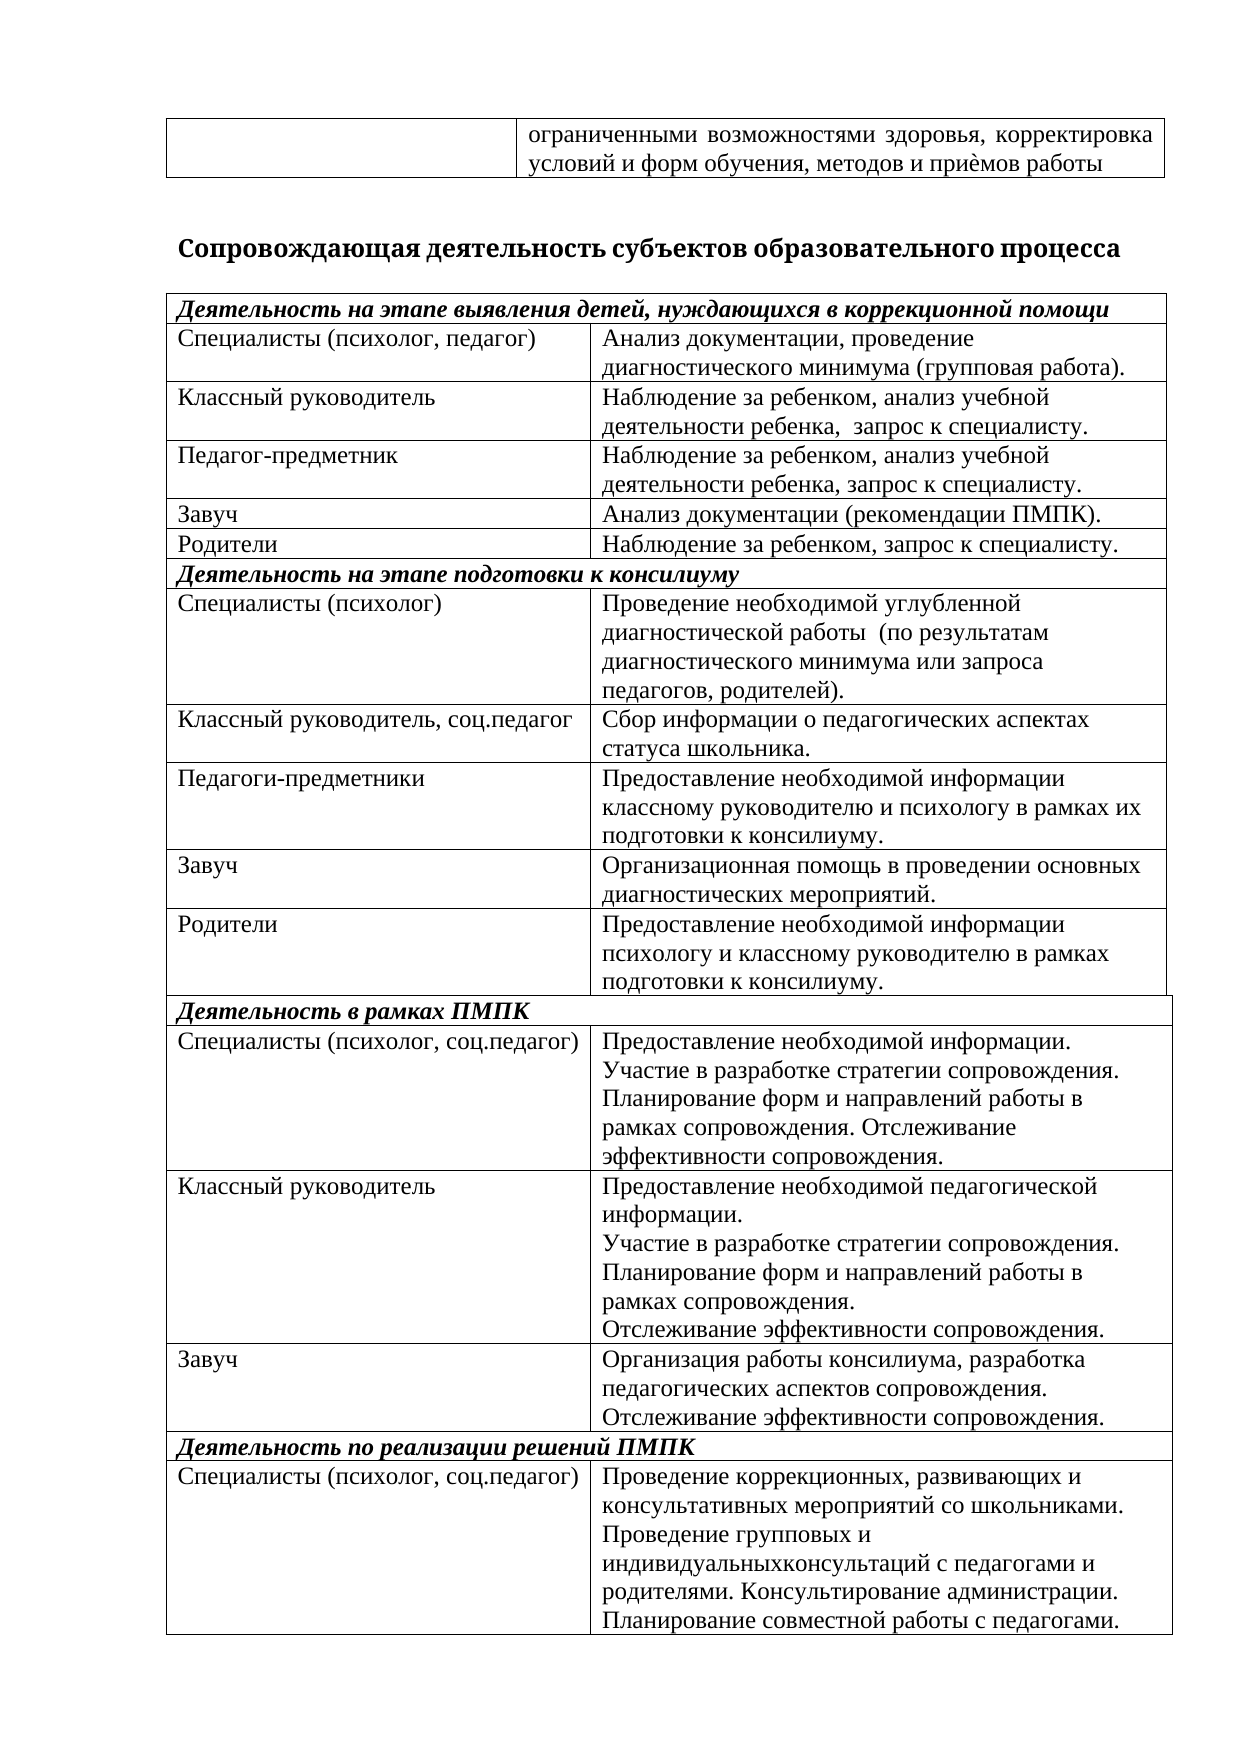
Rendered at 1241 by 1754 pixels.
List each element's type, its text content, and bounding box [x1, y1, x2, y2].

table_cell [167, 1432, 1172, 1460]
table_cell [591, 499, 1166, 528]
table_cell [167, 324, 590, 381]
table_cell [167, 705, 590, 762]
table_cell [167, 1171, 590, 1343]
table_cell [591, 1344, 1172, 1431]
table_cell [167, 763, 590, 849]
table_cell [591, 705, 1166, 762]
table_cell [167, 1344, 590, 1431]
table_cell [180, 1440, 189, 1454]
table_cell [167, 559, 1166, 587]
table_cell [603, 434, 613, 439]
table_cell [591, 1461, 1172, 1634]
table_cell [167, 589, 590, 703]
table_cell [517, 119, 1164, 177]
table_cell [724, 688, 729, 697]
text Сопровождающая деятельность субъектов образовательного процесса [177, 235, 1152, 264]
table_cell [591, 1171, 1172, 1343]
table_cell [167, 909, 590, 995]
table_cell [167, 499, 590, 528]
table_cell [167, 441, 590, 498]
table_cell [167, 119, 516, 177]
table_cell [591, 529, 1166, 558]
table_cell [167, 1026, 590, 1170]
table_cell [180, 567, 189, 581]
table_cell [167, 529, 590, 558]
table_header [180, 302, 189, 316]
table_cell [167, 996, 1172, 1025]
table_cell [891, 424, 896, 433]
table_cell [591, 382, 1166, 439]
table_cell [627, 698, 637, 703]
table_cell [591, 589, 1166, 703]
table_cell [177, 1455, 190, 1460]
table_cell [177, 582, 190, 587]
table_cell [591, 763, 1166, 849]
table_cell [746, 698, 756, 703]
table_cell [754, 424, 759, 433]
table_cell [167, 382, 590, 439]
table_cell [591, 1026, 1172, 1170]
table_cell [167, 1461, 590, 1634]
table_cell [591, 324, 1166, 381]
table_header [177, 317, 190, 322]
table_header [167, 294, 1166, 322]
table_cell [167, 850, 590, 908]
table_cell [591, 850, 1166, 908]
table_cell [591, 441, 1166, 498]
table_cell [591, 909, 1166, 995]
